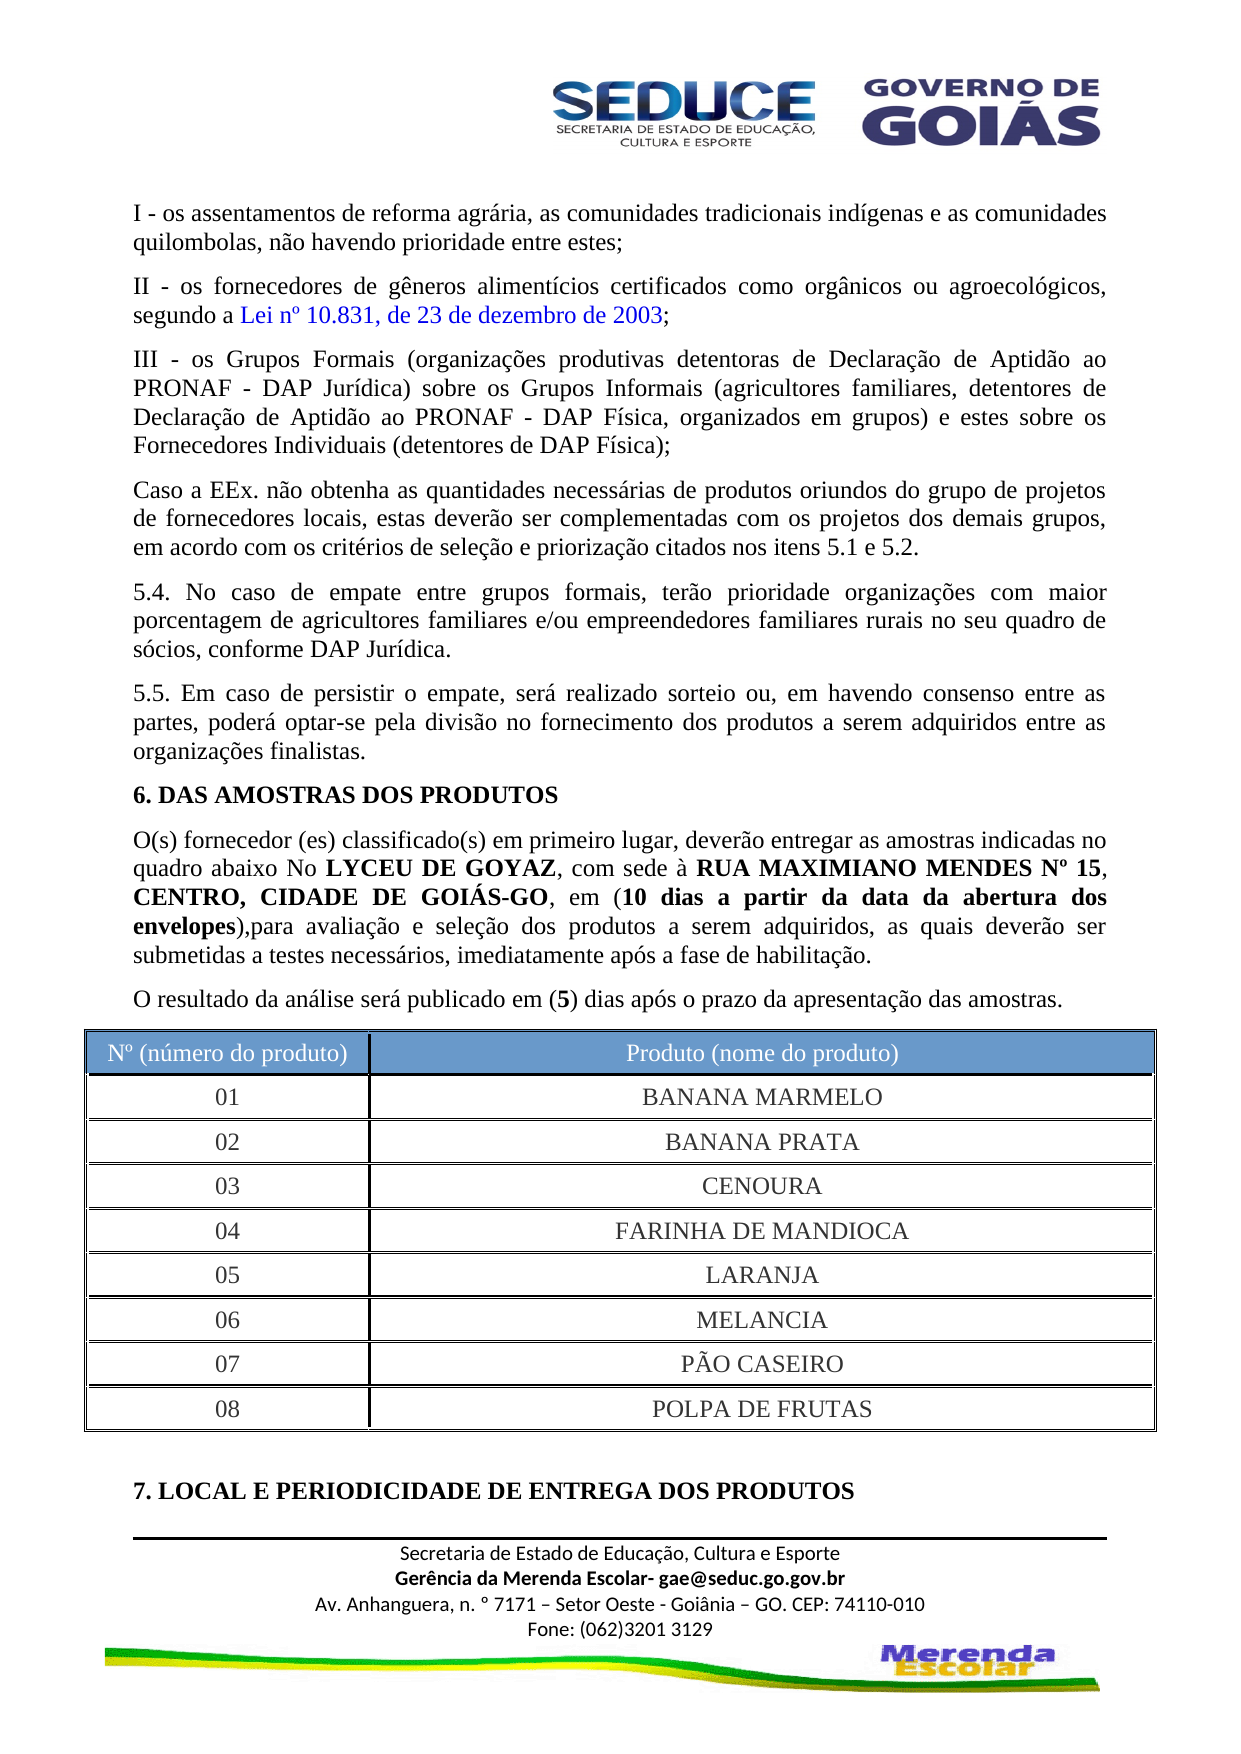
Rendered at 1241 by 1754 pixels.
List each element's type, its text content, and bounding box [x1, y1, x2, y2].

picture [552, 73, 1108, 154]
table_header Nº (número do produto) [87, 1030, 369, 1073]
table_cell BANANA PRATA [371, 1118, 1154, 1162]
text I - os assentamentos de reforma agrária, as comunidades tradicionais indígenas e as comunidades quilombolas, não havendo prioridade entre estes; [133, 198, 1107, 255]
table_cell BANANA MARMELO [371, 1073, 1155, 1117]
table_cell 03 [85, 1162, 369, 1206]
text II - os fornecedores de gêneros alimentícios certificados como orgânicos ou agroecológicos, segundo a Lei nº 10.831, de 23 de dezembro de 2003; [133, 271, 1107, 328]
text III - os Grupos Formais (organizações produtivas detentoras de Declaração de Aptidão ao PRONAF - DAP Jurídica) sobre os Grupos Informais (agricultores familiares, detentores de Declaração de Aptidão ao PRONAF - DAP Física, organizados em grupos) e estes sobre os Fornecedores Individuais (detentores de DAP Física); [133, 344, 1107, 459]
table_cell 05 [85, 1251, 369, 1295]
text O resultado da análise será publicado em (5) dias após o prazo da apresentação das amostras. [133, 984, 1107, 1013]
text O(s) fornecedor (es) classificado(s) em primeiro lugar, deverão entregar as amostras indicadas no quadro abaixo No LYCEU DE GOYAZ, com sede à RUA MAXIMIANO MENDES Nº 15, CENTRO, CIDADE DE GOIÁS-GO, em (10 dias a partir da data da abertura dos envelopes),para avaliação e seleção dos produtos a serem adquiridos, as quais deverão ser submetidas a testes necessários, imediatamente após a fase de habilitação. [133, 825, 1107, 968]
table_cell POLPA DE FRUTAS [369, 1384, 1154, 1429]
table_cell 01 [85, 1073, 368, 1117]
table_cell 02 [87, 1118, 368, 1162]
table_cell 06 [87, 1295, 368, 1340]
table_cell CENOURA [369, 1162, 1155, 1206]
table_cell 04 [87, 1206, 368, 1251]
text Caso a EEx. não obtenha as quantidades necessárias de produtos oriundos do grupo de projetos de fornecedores locais, estas deverão ser complementadas com os projetos dos demais grupos, em acordo com os critérios de seleção e priorização citados nos itens 5.1 e 5.2. [133, 475, 1107, 561]
table_cell MELANCIA [371, 1295, 1154, 1340]
text 5.5. Em caso de persistir o empate, será realizado sorteio ou, em havendo consenso entre as partes, poderá optar-se pela divisão no fornecimento dos produtos a serem adquiridos entre as organizações finalistas. [133, 678, 1107, 765]
table_cell 07 [85, 1340, 369, 1384]
table_cell PÃO CASEIRO [369, 1340, 1155, 1384]
table_header Produto (nome do produto) [369, 1032, 1154, 1073]
table_cell 08 [87, 1384, 369, 1429]
text 6. DAS AMOSTRAS DOS PRODUTOS [133, 780, 1107, 809]
text 7. LOCAL E PERIODICIDADE DE ENTREGA DOS PRODUTOS [133, 1476, 1107, 1505]
table_cell FARINHA DE MANDIOCA [371, 1206, 1154, 1251]
text 5.4. No caso de empate entre grupos formais, terão prioridade organizações com maior porcentagem de agricultores familiares e/ou empreendedores familiares rurais no seu quadro de sócios, conforme DAP Jurídica. [133, 577, 1107, 663]
table_cell LARANJA [369, 1251, 1155, 1295]
